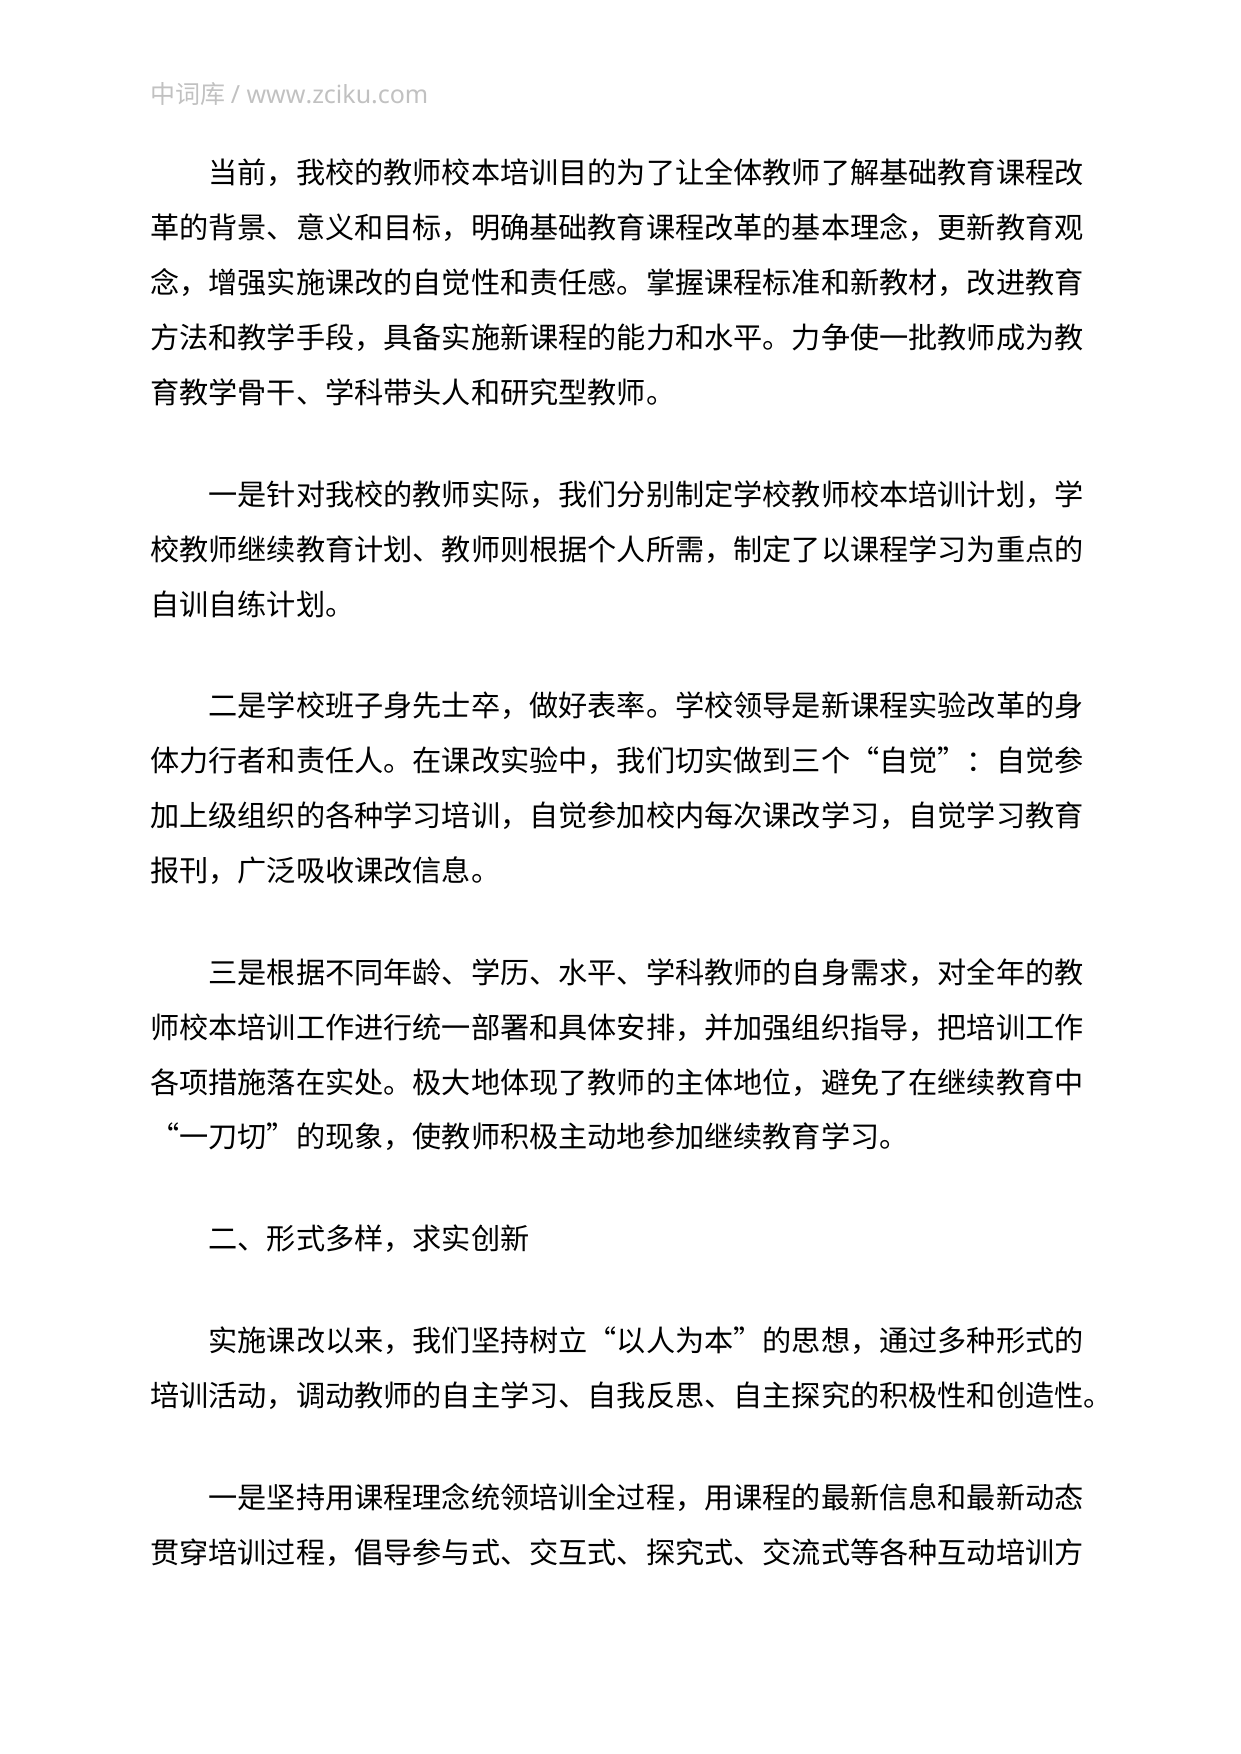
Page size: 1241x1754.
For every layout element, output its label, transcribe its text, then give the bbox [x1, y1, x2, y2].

text 二、形式多样，求实创新 [150, 1216, 1090, 1258]
text 三是根据不同年龄、学历、水平、学科教师的自身需求，对全年的教师校本培训工作进行统一部署和具体安排，并加强组织指导，把培训工作各项措施落在实处。极大地体现了教师的主体地位，避免了在继续教育中“一刀切”的现象，使教师积极主动地参加继续教育学习。 [150, 949, 1090, 1156]
text 一是针对我校的教师实际，我们分别制定学校教师校本培训计划，学校教师继续教育计划、教师则根据个人所需，制定了以课程学习为重点的自训自练计划。 [150, 471, 1090, 623]
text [150, 1474, 1090, 1571]
text 实施课改以来，我们坚持树立“以人为本”的思想，通过多种形式的培训活动，调动教师的自主学习、自我反思、自主探究的积极性和创造性。 [150, 1318, 1090, 1415]
text 二是学校班子身先士卒，做好表率。学校领导是新课程实验改革的身体力行者和责任人。在课改实验中，我们切实做到三个“自觉”：自觉参加上级组织的各种学习培训，自觉参加校内每次课改学习，自觉学习教育报刊，广泛吸收课改信息。 [150, 683, 1090, 890]
text 当前，我校的教师校本培训目的为了让全体教师了解基础教育课程改革的背景、意义和目标，明确基础教育课程改革的基本理念，更新教育观念，增强实施课改的自觉性和责任感。掌握课程标准和新教材，改进教育方法和教学手段，具备实施新课程的能力和水平。力争使一批教师成为教育教学骨干、学科带头人和研究型教师。 [150, 150, 1090, 412]
